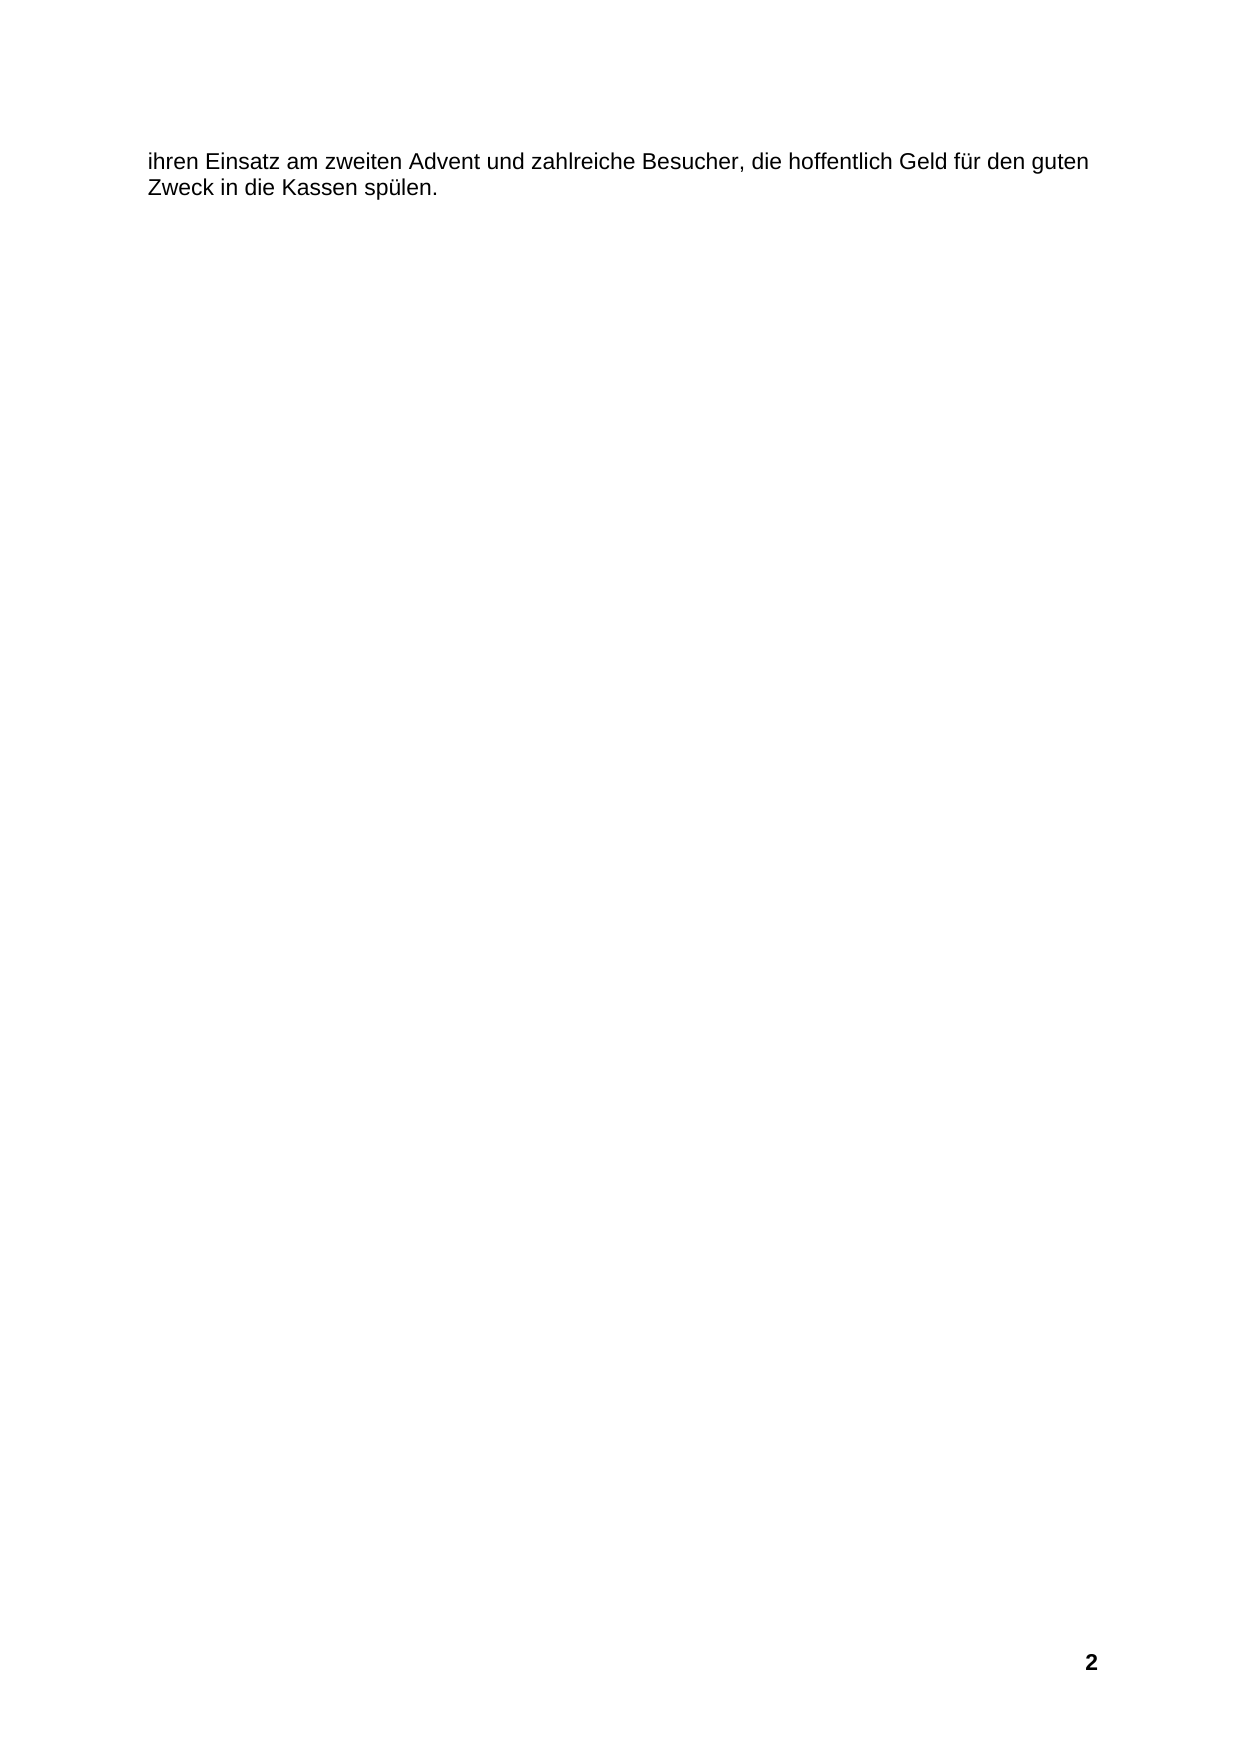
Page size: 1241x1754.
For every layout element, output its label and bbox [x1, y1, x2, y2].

text [148, 148, 1093, 200]
